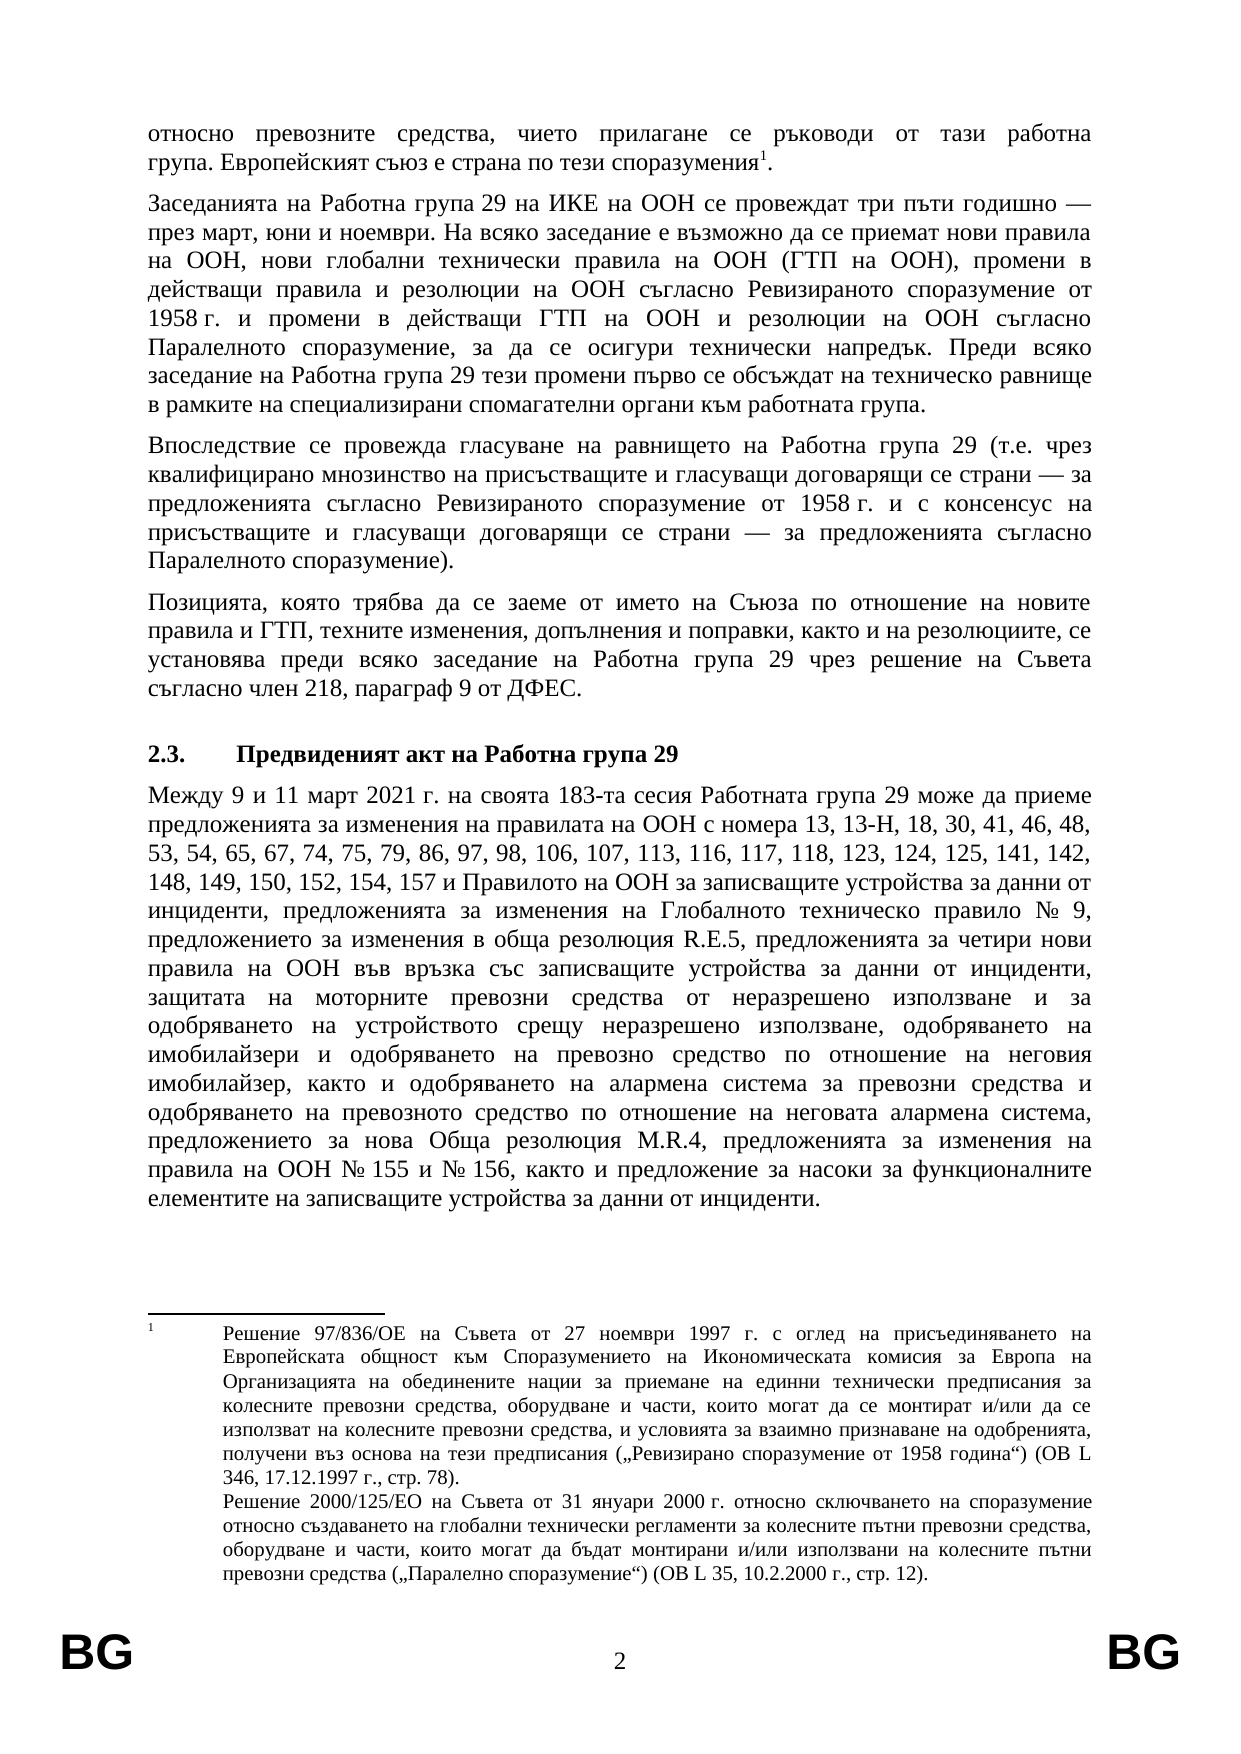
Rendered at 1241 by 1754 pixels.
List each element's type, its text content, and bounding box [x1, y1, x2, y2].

text Между 9 и 11 март 2021 г. на своята 183-та сесия Работната група 29 може да приеме предложенията за изменения на правилата на ООН с номера 13, 13-H, 18, 30, 41, 46, 48, 53, 54, 65, 67, 74, 75, 79, 86, 97, 98, 106, 107, 113, 116, 117, 118, 123, 124, 125, 141, 142, 148, 149, 150, 152, 154, 157 и Правилото на ООН за записващите устройства за данни от инциденти, предложенията за изменения на Глобалното техническо правило № 9, предложението за изменения в обща резолюция R.E.5, предложенията за четири нови правила на ООН във връзка със записващите устройства за данни от инциденти, защитата на моторните превозни средства от неразрешено използване и за одобряването на устройството срещу неразрешено използване, одобряването на имобилайзери и одобряването на превозно средство по отношение на неговия имобилайзер, както и одобряването на алармена система за превозни средства и одобряването на превозното средство по отношение на неговата алармена система, предложението за нова Обща резолюция M.R.4, предложенията за изменения на правила на ООН № 155 и № 156, както и предложение за насоки за функционалните елементите на записващите устройства за данни от инциденти. [148, 781, 1093, 1212]
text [148, 118, 1093, 176]
subtitle 2.3. Предвиденият акт на Работна група 29 [148, 739, 1093, 768]
text Впоследствие се провежда гласуване на равнището на Работна група 29 (т.е. чрез квалифицирано мнозинство на присъстващите и гласуващи договарящи се страни — за предложенията съгласно Ревизираното споразумение от 1958 г. и с консенсус на присъстващите и гласуващи договарящи се страни — за предложенията съгласно Паралелното споразумение). [148, 431, 1093, 574]
text Заседанията на Работна група 29 на ИКЕ на ООН се провеждат три пъти годишно — през март, юни и ноември. На всяко заседание е възможно да се приемат нови правила на ООН, нови глобални технически правила на ООН (ГТП на ООН), промени в действащи правила и резолюции на ООН съгласно Ревизираното споразумение от 1958 г. и промени в действащи ГТП на ООН и резолюции на ООН съгласно Паралелното споразумение, за да се осигури технически напредък. Преди всяко заседание на Работна група 29 тези промени първо се обсъждат на техническо равнище в рамките на специализирани спомагателни органи към работната група. [148, 188, 1093, 418]
text Позицията, която трябва да се заеме от името на Съюза по отношение на новите правила и ГТП, техните изменения, допълнения и поправки, както и на резолюциите, се установява преди всяко заседание на Работна група 29 чрез решение на Съвета съгласно член 218, параграф 9 от ДФЕС. [148, 587, 1093, 702]
